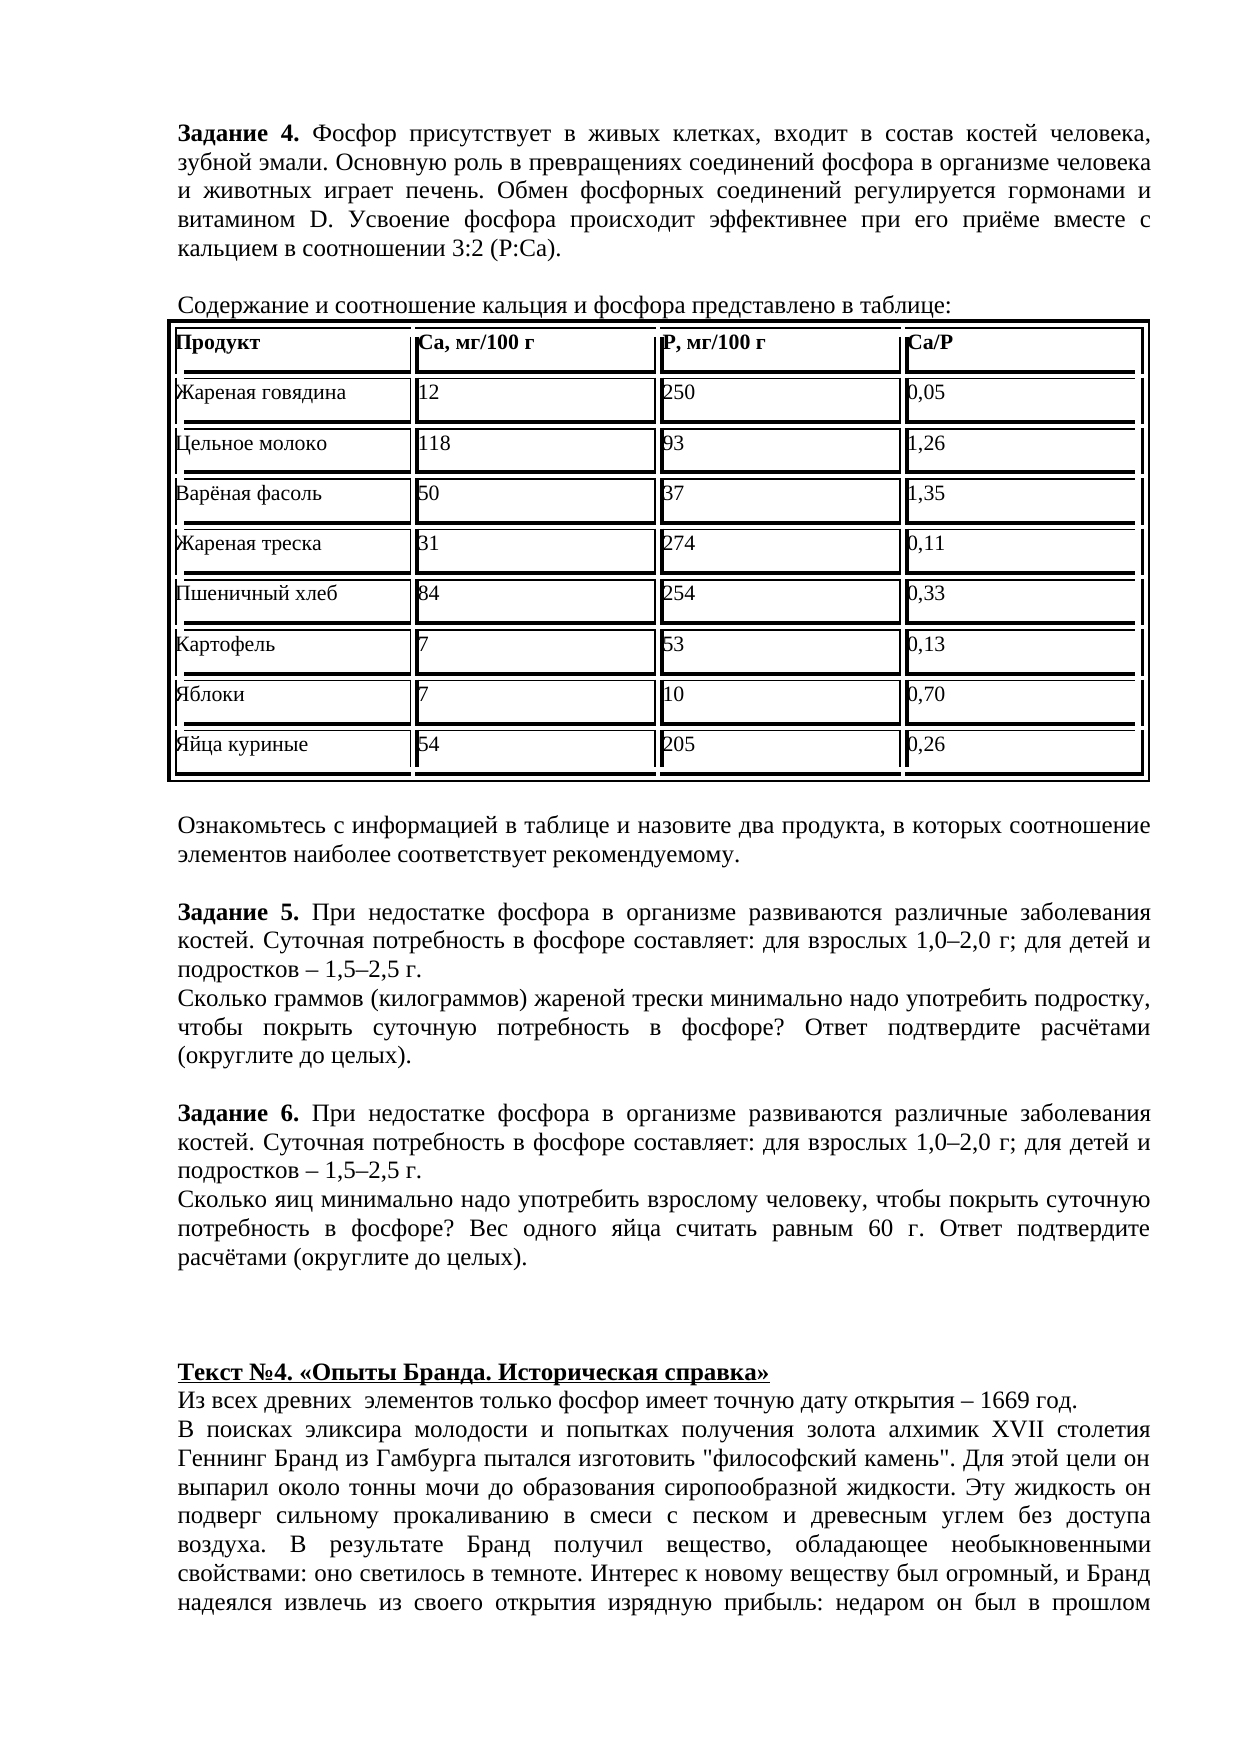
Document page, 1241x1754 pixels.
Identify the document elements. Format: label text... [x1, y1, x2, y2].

text Сколько граммов (килограммов) жареной трески минимально надо употребить подростку, чтобы покрыть суточную потребность в фосфоре? Ответ подтвердите расчётами (округлите до целых). [177, 983, 1152, 1069]
table_cell 50 [415, 470, 659, 521]
table_header Продукт [172, 323, 414, 370]
table_cell 1,35 [904, 470, 1145, 521]
text Содержание и соотношение кальция и фосфора представлено в таблице: [177, 291, 1152, 319]
table_header P, мг/100 г [659, 323, 904, 370]
table_cell 0,70 [904, 672, 1145, 722]
table_cell 254 [659, 571, 904, 621]
table_cell 7 [415, 621, 659, 672]
table_cell Яйца куриные [172, 722, 414, 772]
table_cell 37 [659, 470, 904, 521]
table_cell 53 [659, 621, 904, 672]
table_cell 31 [415, 521, 659, 571]
table_cell 274 [659, 521, 904, 571]
table_cell 0,26 [904, 722, 1145, 772]
text Задание 5. При недостатке фосфора в организме развиваются различные заболевания костей. Суточная потребность в фосфоре составляет: для взрослых 1,0–2,0 г; для детей и подростков – 1,5–2,5 г. [177, 897, 1152, 983]
table_cell 84 [415, 571, 659, 621]
table_cell 118 [415, 420, 659, 470]
text Сколько яиц минимально надо употребить взрослому человеку, чтобы покрыть суточную потребность в фосфоре? Вес одного яйца считать равным 60 г. Ответ подтвердите расчётами (округлите до целых). [177, 1184, 1152, 1270]
table_cell Пшеничный хлеб [172, 571, 414, 621]
table_header Ca/P [904, 323, 1145, 370]
table_cell Цельное молоко [172, 420, 414, 470]
table_cell 12 [415, 370, 659, 420]
text Из всех древних элементов только фосфор имеет точную дату открытия – 1669 год. [177, 1385, 1152, 1414]
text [177, 1414, 1152, 1615]
text Текст №4. «Опыты Бранда. Историческая справка» [177, 1357, 1152, 1385]
table_cell 0,05 [904, 370, 1145, 420]
table_cell Жареная треска [172, 521, 414, 571]
table_cell Жареная говядина [172, 370, 414, 420]
table_cell 93 [659, 420, 904, 470]
text Ознакомьтесь с информацией в таблице и назовите два продукта, в которых соотношение элементов наиболее соответствует рекомендуемому. [177, 810, 1152, 868]
table_cell 205 [659, 722, 904, 772]
table_cell 0,33 [904, 571, 1145, 621]
text Задание 4. Фосфор присутствует в живых клетках, входит в состав костей человека, зубной эмали. Основную роль в превращениях соединений фосфора в организме человека и животных играет печень. Обмен фосфорных соединений регулируется гормонами и витамином D. Усвоение фосфора происходит эффективнее при его приёме вместе с кальцием в соотношении 3:2 (P:Ca). [177, 118, 1152, 262]
table_cell 54 [415, 722, 659, 772]
table_cell 250 [659, 370, 904, 420]
table_cell 1,26 [904, 420, 1145, 470]
text Задание 6. При недостатке фосфора в организме развиваются различные заболевания костей. Суточная потребность в фосфоре составляет: для взрослых 1,0–2,0 г; для детей и подростков – 1,5–2,5 г. [177, 1098, 1152, 1184]
table_cell 0,11 [904, 521, 1145, 571]
table_cell Яблоки [172, 672, 414, 722]
table_cell 7 [415, 672, 659, 722]
table_cell Варёная фасоль [172, 470, 414, 521]
table_cell 10 [659, 672, 904, 722]
table_cell Картофель [172, 621, 414, 672]
table_header Ca, мг/100 г [415, 323, 659, 370]
table_cell 0,13 [904, 621, 1145, 672]
